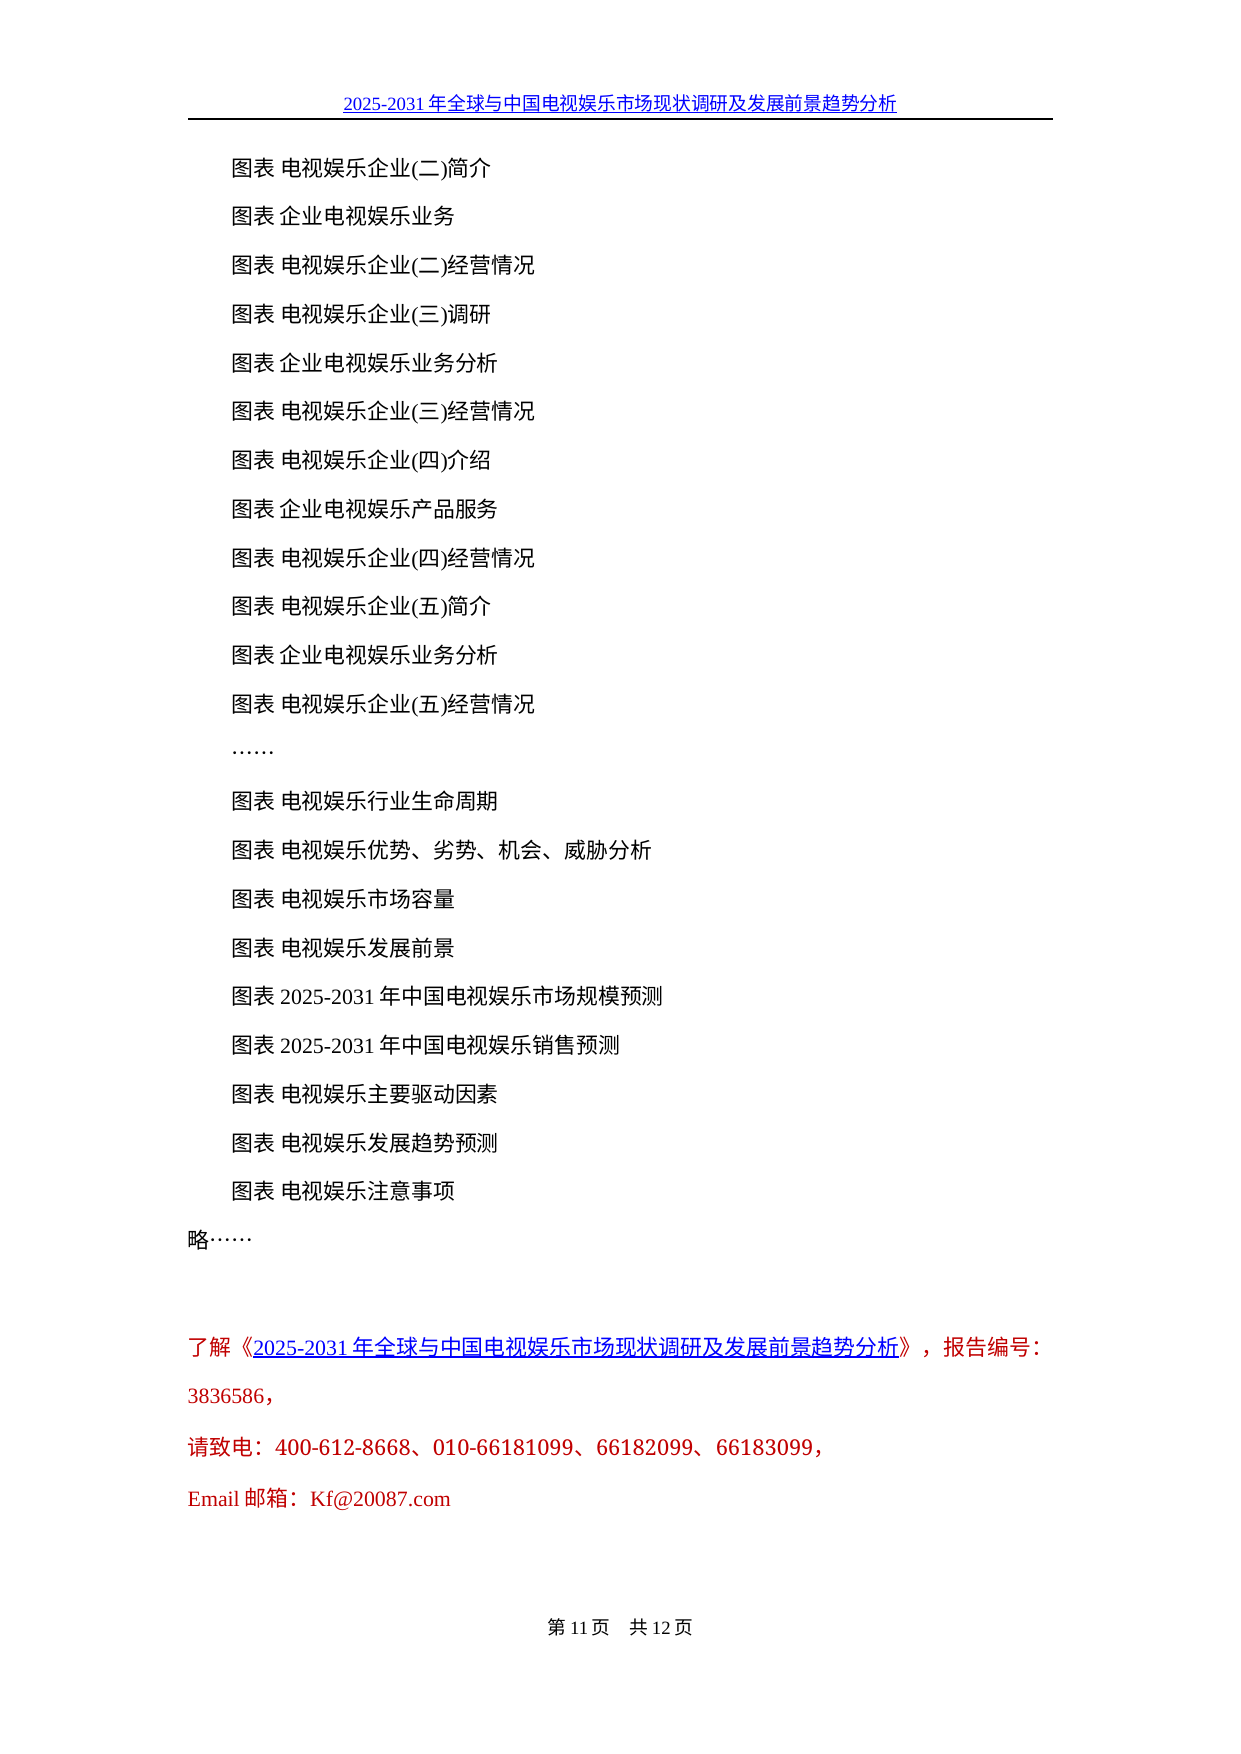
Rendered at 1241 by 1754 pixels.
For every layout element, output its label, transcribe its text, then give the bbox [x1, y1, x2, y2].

text 了解《2025-2031年全球与中国电视娱乐市场现状调研及发展前景趋势分析》，报告编号：3836586， [187, 1329, 1053, 1410]
text Email邮箱：Kf@20087.com [187, 1481, 1053, 1513]
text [187, 150, 1053, 1255]
text 请致电：400-612-8668、010-66181099、66182099、66183099， [187, 1429, 1053, 1462]
